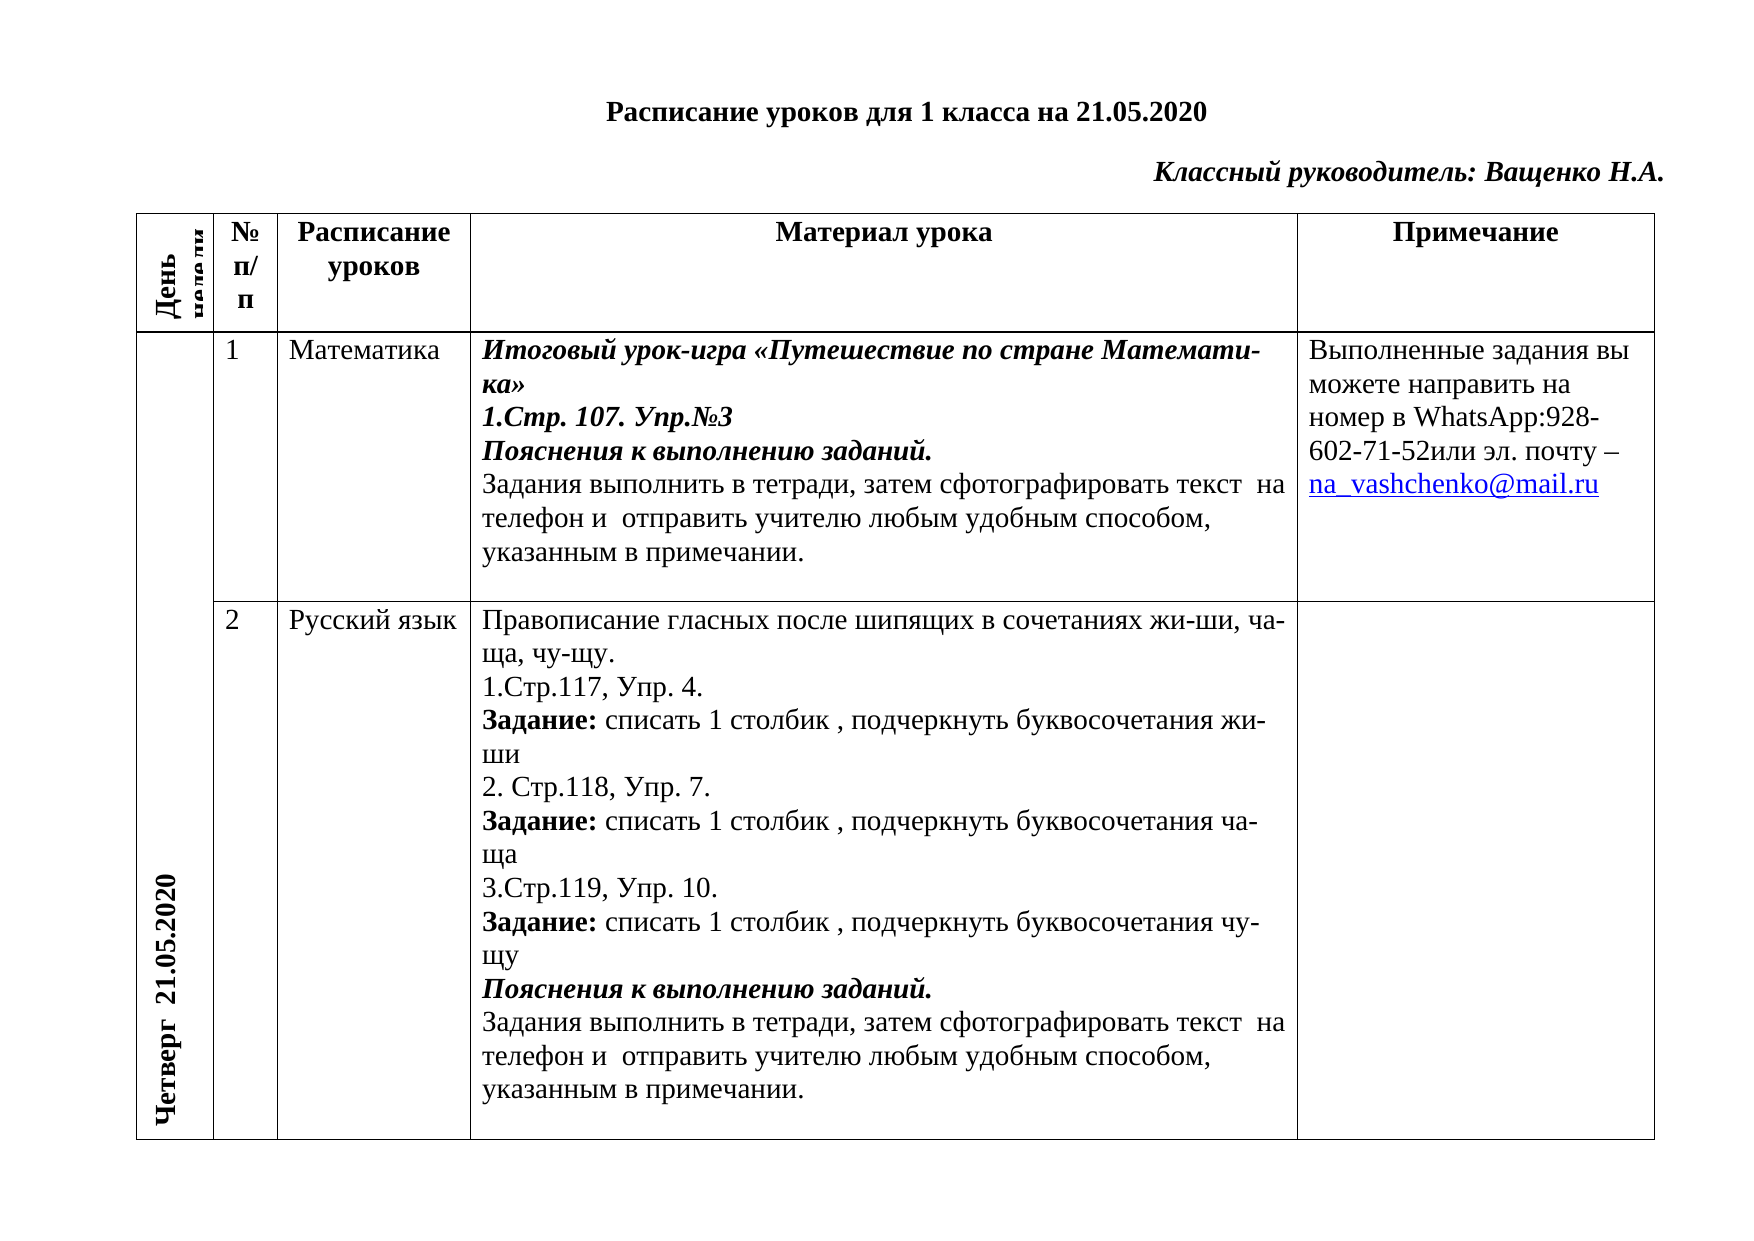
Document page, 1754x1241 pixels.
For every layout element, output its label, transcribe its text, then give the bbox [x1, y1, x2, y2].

table_cell Выполненные задания вы можете направить на номер в WhatsApp:928-602-71-52или эл. почту – na_vashchenko@mail.ru [1298, 333, 1654, 601]
table_cell 2 [214, 602, 277, 1138]
table_header Материал урока [471, 214, 1297, 331]
table_header День недели [137, 214, 213, 331]
table_header Примечание [1298, 214, 1654, 331]
table_cell Русский язык [278, 602, 470, 1138]
text Расписание уроков для 1 класса на 21.05.2020 [148, 94, 1665, 128]
table_cell Четверг 21.05.2020 [137, 333, 213, 1138]
table_header Расписание уроков [278, 214, 470, 331]
table_cell 1 [214, 333, 277, 601]
table_cell Итоговый урок-игра «Путешествие по стране Математи-ка» 1.Стр. 107. Упр.№3 Пояснения к выполнению заданий. Задания выполнить в тетради, затем сфотографировать текст на телефон и отправить учителю любым удобным способом, указанным в примечании. [471, 333, 1297, 601]
table_cell Математика [278, 333, 470, 601]
table_cell [1298, 602, 1654, 1138]
table_cell Правописание гласных после шипящих в сочетаниях жи-ши, ча-ща, чу-щу. 1.Стр.117, Упр. 4. Задание: списать 1 столбик , подчеркнуть буквосочетания жи-ши 2. Стр.118, Упр. 7. Задание: списать 1 столбик , подчеркнуть буквосочетания ча-ща 3.Стр.119, Упр. 10. Задание: списать 1 столбик , подчеркнуть буквосочетания чу-щу Пояснения к выполнению заданий. Задания выполнить в тетради, затем сфотографировать текст на телефон и отправить учителю любым удобным способом, указанным в примечании. [471, 602, 1297, 1138]
text Классный руководитель: Ващенко Н.А. [148, 154, 1665, 187]
table_header № п/п [214, 214, 277, 331]
